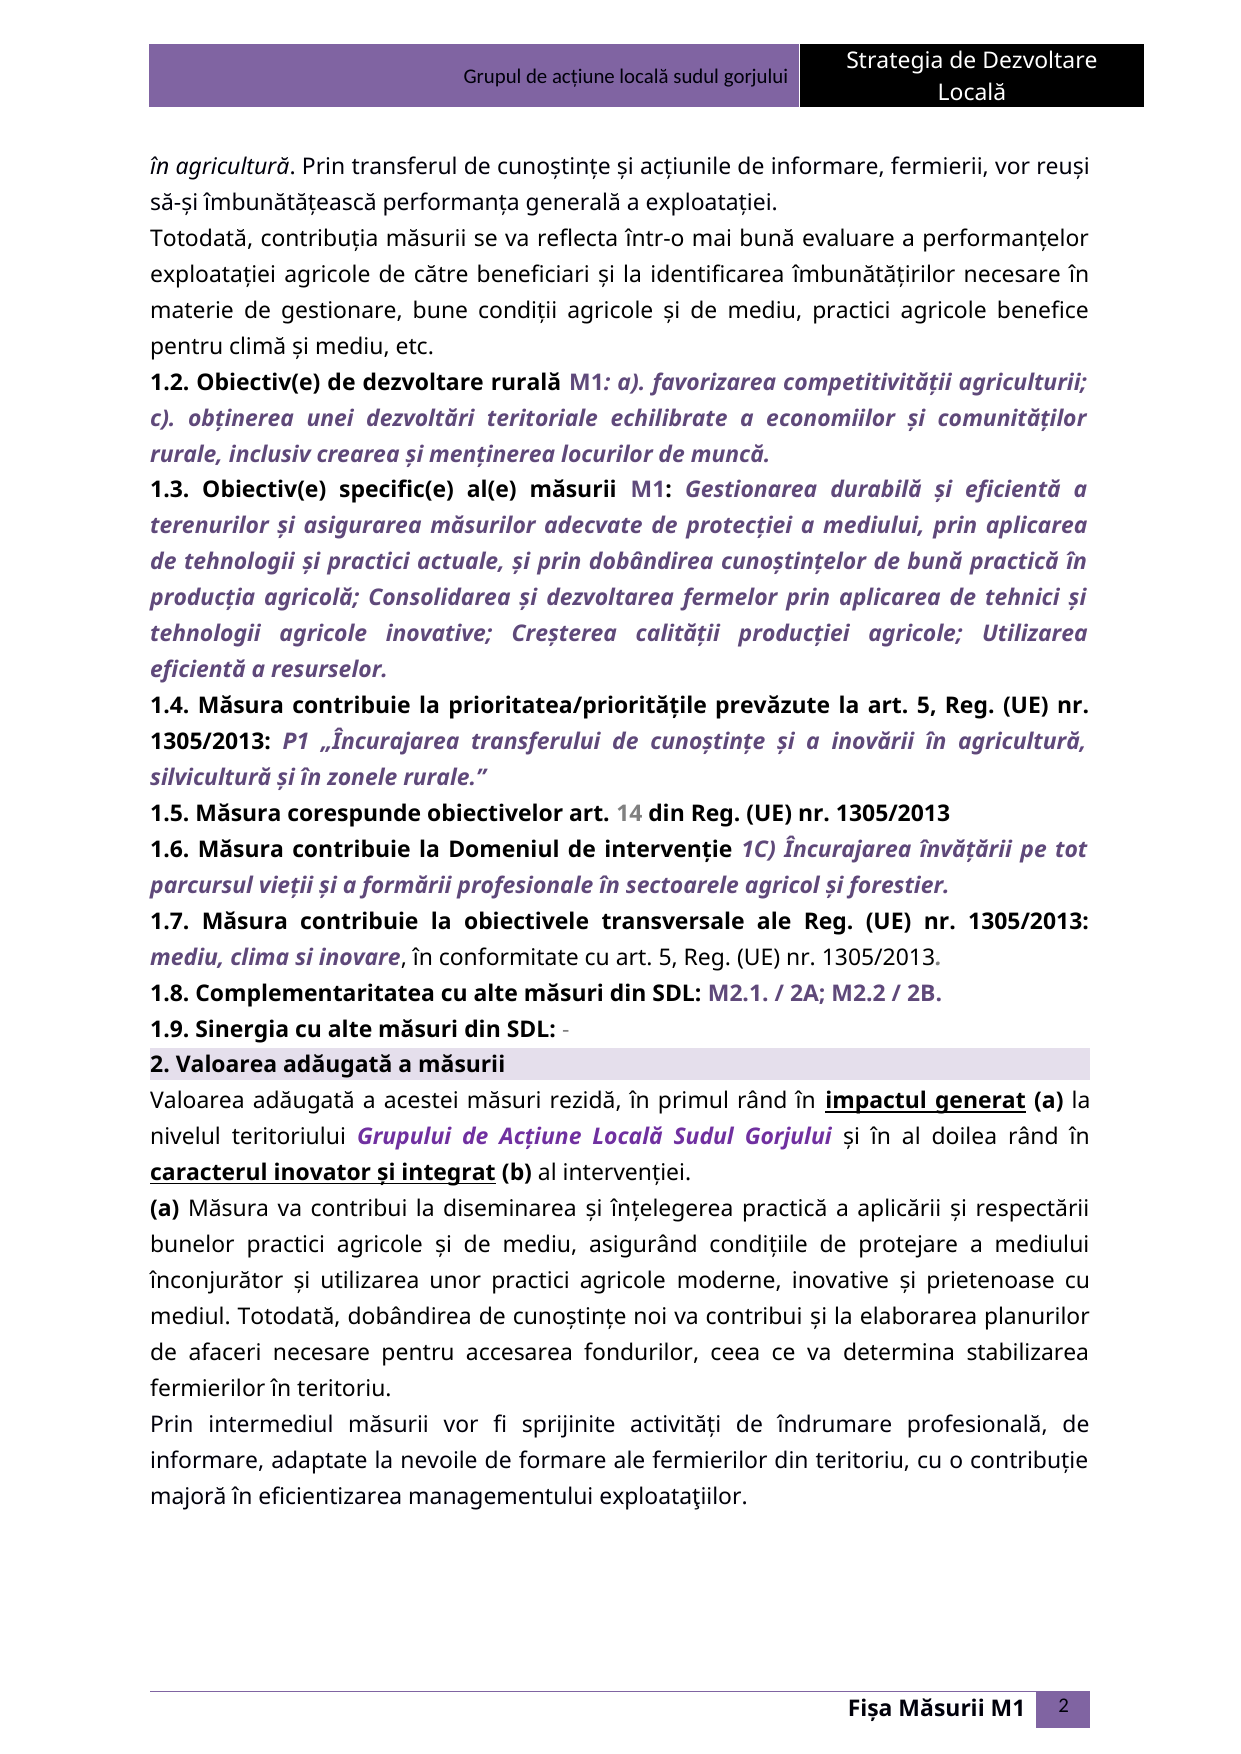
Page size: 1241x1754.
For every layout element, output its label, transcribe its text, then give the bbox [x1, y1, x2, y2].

text 2. Valoarea adăugată a măsurii [150, 1048, 1090, 1080]
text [150, 150, 1090, 217]
text 1.9. Sinergia cu alte măsuri din SDL: - [150, 1012, 1090, 1044]
text 1.7. Măsura contribuie la obiectivele transversale ale Reg. (UE) nr. 1305/2013: mediu, clima si inovare, în conformitate cu art. 5, Reg. (UE) nr. 1305/2013. [150, 905, 1090, 972]
text 1.5. Măsura corespunde obiectivelor art. 14 din Reg. (UE) nr. 1305/2013 [150, 797, 1090, 828]
text 1.3. Obiectiv(e) specific(e) al(e) măsurii M1: Gestionarea durabilă și eficientă a terenurilor şi asigurarea măsurilor adecvate de protecţiei a mediului, prin aplicarea de tehnologii şi practici actuale, și prin dobândirea cunoștințelor de bună practică în producţia agricolă; Consolidarea și dezvoltarea fermelor prin aplicarea de tehnici și tehnologii agricole inovative; Creșterea calității producției agricole; Utilizarea eficientă a resurselor. [150, 473, 1090, 684]
text Prin intermediul măsurii vor fi sprijinite activități de îndrumare profesională, de informare, adaptate la nevoile de formare ale fermierilor din teritoriu, cu o contribuție majoră în eficientizarea managementului exploataţiilor. [150, 1408, 1090, 1511]
text Valoarea adăugată a acestei măsuri rezidă, în primul rând în impactul generat (a) la nivelul teritoriului Grupului de Acțiune Locală Sudul Gorjului și în al doilea rând în caracterul inovator și integrat (b) al intervenției. [150, 1084, 1090, 1187]
text (a) Măsura va contribui la diseminarea şi înţelegerea practică a aplicării şi respectării bunelor practici agricole şi de mediu, asigurând condiţiile de protejare a mediului înconjurător şi utilizarea unor practici agricole moderne, inovative și prietenoase cu mediul. Totodată, dobândirea de cunoștințe noi va contribui şi la elaborarea planurilor de afaceri necesare pentru accesarea fondurilor, ceea ce va determina stabilizarea fermierilor în teritoriu. [150, 1192, 1090, 1403]
text 1.4. Măsura contribuie la prioritatea/prioritățile prevăzute la art. 5, Reg. (UE) nr. 1305/2013: P1 „Încurajarea transferului de cunoștințe și a inovării în agricultură, silvicultură și în zonele rurale.” [150, 689, 1090, 792]
text 1.6. Măsura contribuie la Domeniul de intervenție 1C) Încurajarea învățării pe tot parcursul vieții și a formării profesionale în sectoarele agricol și forestier. [150, 833, 1090, 900]
text 1.8. Complementaritatea cu alte măsuri din SDL: M2.1. / 2A; M2.2 / 2B. [150, 977, 1090, 1008]
text Totodată, contribuția măsurii se va reflecta într-o mai bună evaluare a performanțelor exploatației agricole de către beneficiari și la identificarea îmbunătățirilor necesare în materie de gestionare, bune condiții agricole și de mediu, practici agricole benefice pentru climă și mediu, etc. [150, 222, 1090, 361]
text 1.2. Obiectiv(e) de dezvoltare rurală M1: a). favorizarea competitivității agriculturii; c). obținerea unei dezvoltări teritoriale echilibrate a economiilor și comunităților rurale, inclusiv crearea și menținerea locurilor de muncă. [150, 366, 1090, 469]
